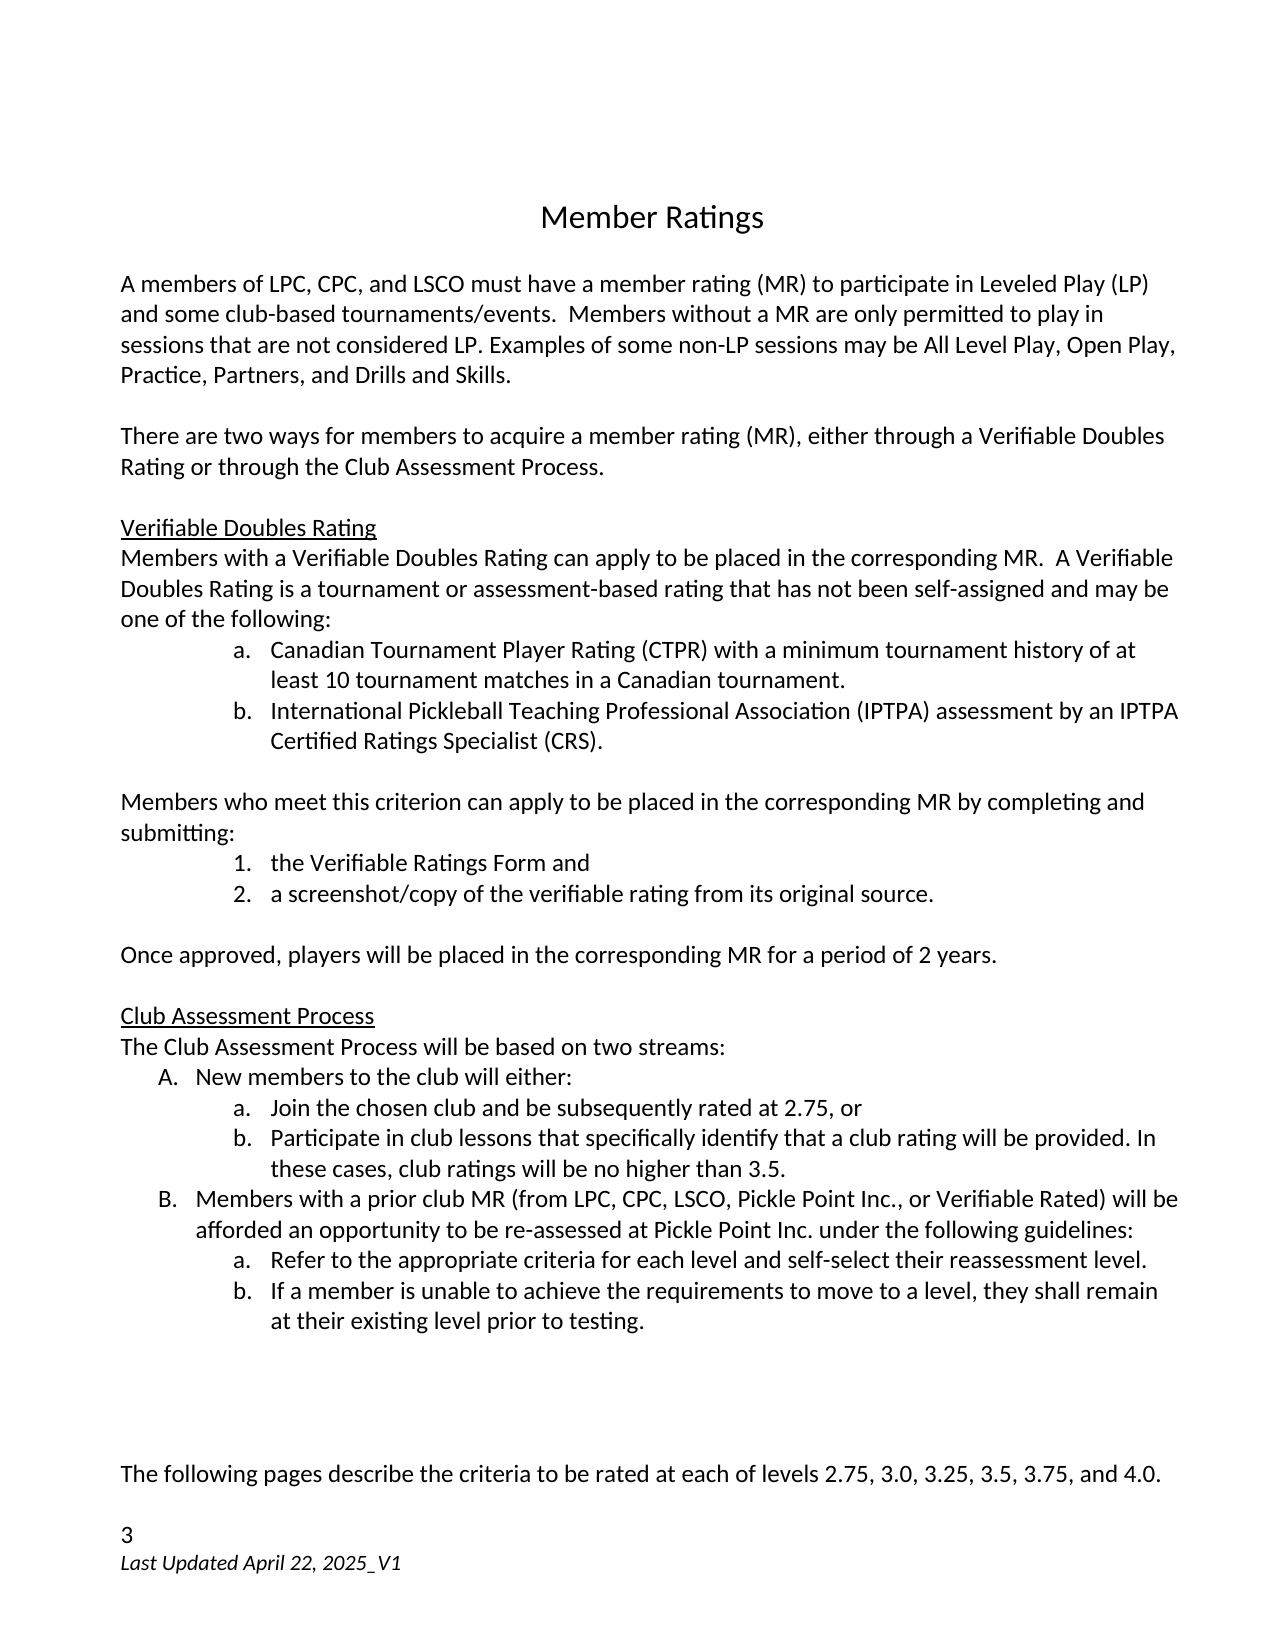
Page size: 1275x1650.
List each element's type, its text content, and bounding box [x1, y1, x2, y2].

text Verifiable Doubles Rating [120, 512, 1184, 542]
list a screenshot/copy of the verifiable rating from its original source. [233, 878, 1184, 909]
list International Pickleball Teaching Professional Association (IPTPA) assessment by an IPTPA Certified Ratings Specialist (CRS). [233, 695, 1184, 756]
text Club Assessment Process [120, 1000, 1184, 1031]
text Once approved, players will be placed in the corresponding MR for a period of 2 years. [120, 939, 1184, 970]
text The Club Assessment Process will be based on two streams: [120, 1031, 1184, 1061]
list Participate in club lessons that specifically identify that a club rating will be provided. In these cases, club ratings will be no higher than 3.5. [233, 1122, 1184, 1183]
text Members with a Verifiable Doubles Rating can apply to be placed in the corresponding MR. A Verifiable Doubles Rating is a tournament or assessment-based rating that has not been self-assigned and may be one of the following: [120, 542, 1184, 634]
text The following pages describe the criteria to be rated at each of levels 2.75, 3.0, 3.25, 3.5, 3.75, and 4.0. [120, 1458, 1184, 1488]
text Member Ratings [120, 196, 1184, 237]
list New members to the club will either: [158, 1061, 1184, 1092]
list Refer to the appropriate criteria for each level and self-select their reassessment level. [233, 1244, 1184, 1275]
text There are two ways for members to acquire a member rating (MR), either through a Verifiable Doubles Rating or through the Club Assessment Process. [120, 420, 1184, 481]
text Members who meet this criterion can apply to be placed in the corresponding MR by completing and submitting: [120, 787, 1184, 848]
text A members of LPC, CPC, and LSCO must have a member rating (MR) to participate in Leveled Play (LP) and some club-based tournaments/events. Members without a MR are only permitted to play in sessions that are not considered LP. Examples of some non-LP sessions may be All Level Play, Open Play, Practice, Partners, and Drills and Skills. [120, 268, 1184, 390]
list If a member is unable to achieve the requirements to move to a level, they shall remain at their existing level prior to testing. [233, 1275, 1184, 1336]
list Members with a prior club MR (from LPC, CPC, LSCO, Pickle Point Inc., or Verifiable Rated) will be afforded an opportunity to be re-assessed at Pickle Point Inc. under the following guidelines: [158, 1183, 1184, 1244]
list Canadian Tournament Player Rating (CTPR) with a minimum tournament history of at least 10 tournament matches in a Canadian tournament. [233, 634, 1184, 695]
list Join the chosen club and be subsequently rated at 2.75, or [233, 1092, 1184, 1122]
list the Verifiable Ratings Form and [233, 848, 1184, 878]
